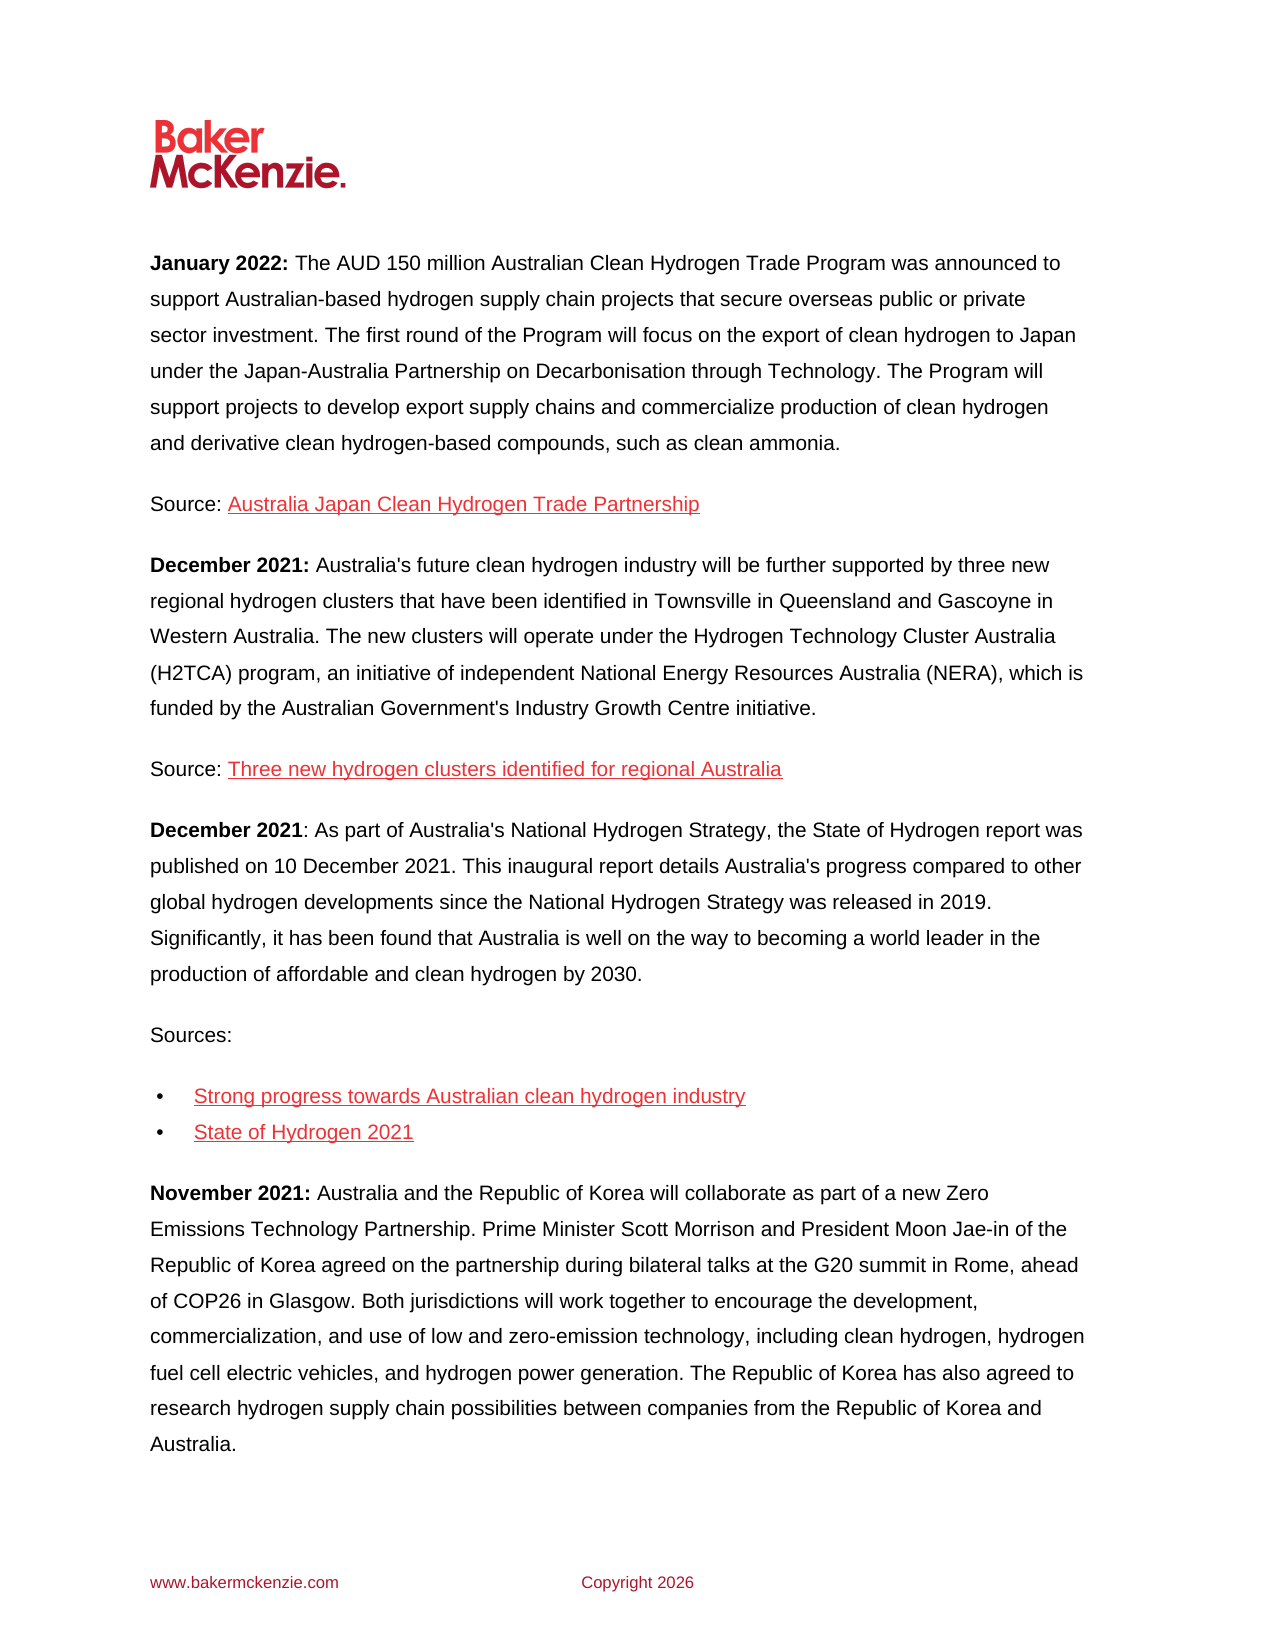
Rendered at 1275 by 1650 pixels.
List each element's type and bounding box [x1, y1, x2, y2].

picture [150, 120, 346, 189]
